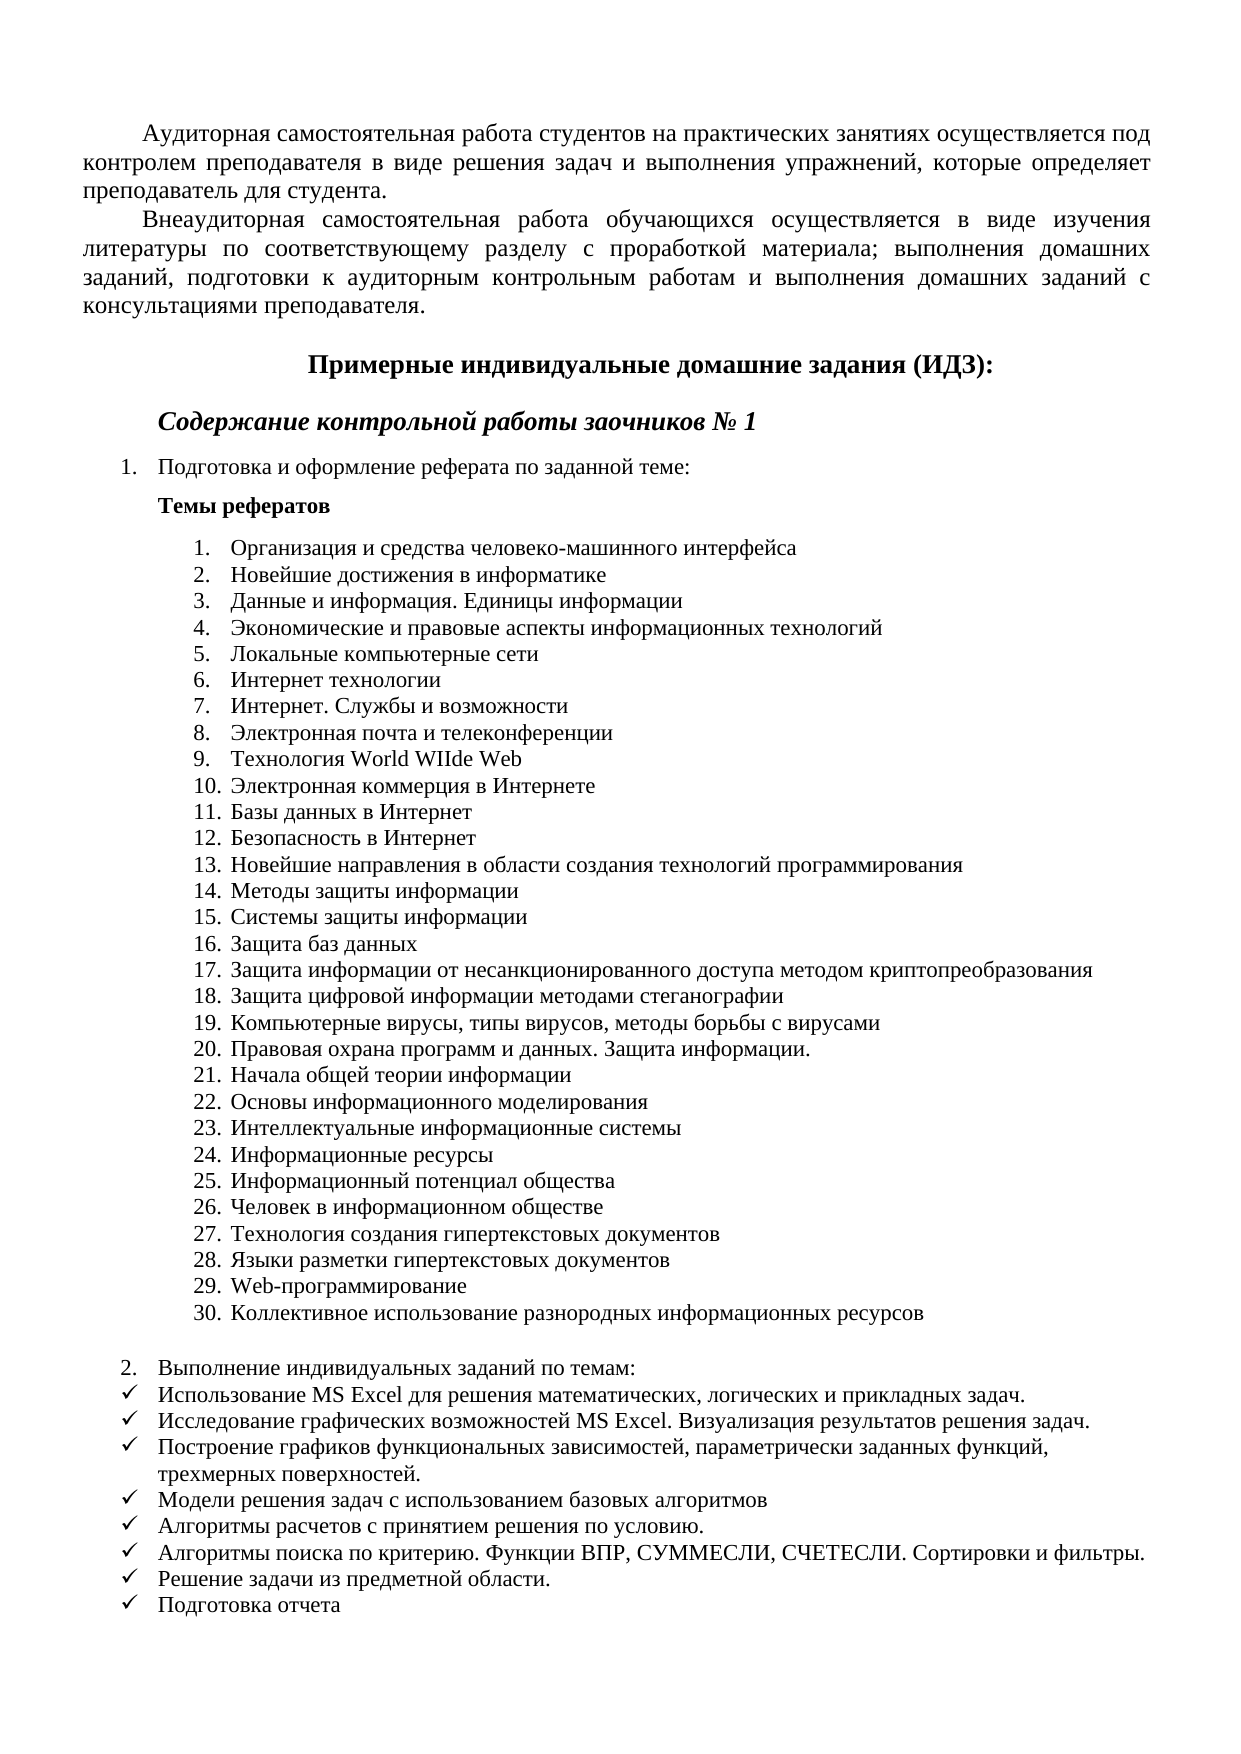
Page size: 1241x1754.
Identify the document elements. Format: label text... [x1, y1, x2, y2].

list Технология World WIIde Web [193, 745, 1152, 772]
list Электронная почта и телеконференции [193, 719, 1152, 745]
list Интеллектуальные информационные системы [193, 1114, 1152, 1141]
list Основы информационного моделирования [193, 1088, 1152, 1114]
list Построение графиков функциональных зависимостей, параметрически заданных функций, трехмерных поверхностей. [120, 1433, 1152, 1486]
list Языки разметки гипертекстовых документов [193, 1246, 1152, 1272]
list Человек в информационном обществе [193, 1193, 1152, 1220]
list Интернет. Службы и возможности [193, 693, 1152, 719]
list Выполнение индивидуальных заданий по темам: [120, 1354, 1152, 1381]
list Организация и средства человеко-машинного интерфейса [193, 534, 1152, 561]
list Примерные индивидуальные домашние задания (ИДЗ): [308, 348, 1152, 379]
list Методы защиты информации [193, 877, 1152, 903]
list Коллективное использование разнородных информационных ресурсов [193, 1299, 1152, 1325]
list Базы данных в Интернет [193, 798, 1152, 824]
list Алгоритмы поиска по критерию. Функции ВПР, СУММЕСЛИ, СЧЕТЕСЛИ. Сортировки и фильтры. [120, 1539, 1152, 1565]
list Модели решения задач с использованием базовых алгоритмов [120, 1486, 1152, 1512]
list Алгоритмы расчетов с принятием решения по условию. [120, 1512, 1152, 1539]
list Web-программирование [193, 1272, 1152, 1299]
list Новейшие направления в области создания технологий программирования [193, 851, 1152, 877]
list Использование MS Excel для решения математических, логических и прикладных задач. [120, 1381, 1152, 1407]
list Подготовка и оформление реферата по заданной теме: [120, 453, 1152, 479]
list Системы защиты информации [193, 903, 1152, 930]
list Локальные компьютерные сети [193, 640, 1152, 666]
list Исследование графических возможностей MS Excel. Визуализация результатов решения задач. [120, 1407, 1152, 1433]
list Безопасность в Интернет [193, 824, 1152, 851]
list Новейшие достижения в информатике [193, 561, 1152, 587]
list Решение задачи из предметной области. [120, 1565, 1152, 1591]
list Интернет технологии [193, 666, 1152, 693]
list Подготовка отчета [120, 1591, 1152, 1618]
list Электронная коммерция в Интернете [193, 772, 1152, 798]
text Темы рефератов [83, 492, 1152, 518]
list Начала общей теории информации [193, 1062, 1152, 1088]
text Внеаудиторная самостоятельная работа обучающихся осуществляется в виде изучения литературы по соответствующему разделу с проработкой материала; выполнения домашних заданий, подготовки к аудиторным контрольным работам и выполнения домашних заданий с консультациями преподавателя. [83, 204, 1152, 319]
text Аудиторная самостоятельная работа студентов на практических занятиях осуществляется под контролем преподавателя в виде решения задач и выполнения упражнений, которые определяет преподаватель для студента. [83, 118, 1152, 204]
list Правовая охрана программ и данных. Защита информации. [193, 1035, 1152, 1062]
list Информационный потенциал общества [193, 1167, 1152, 1193]
list Данные и информация. Единицы информации [193, 587, 1152, 613]
list Компьютерные вирусы, типы вирусов, методы борьбы с вирусами [193, 1009, 1152, 1035]
list Защита баз данных [193, 930, 1152, 956]
list Экономические и правовые аспекты информационных технологий [193, 613, 1152, 640]
list Технология создания гипертекстовых документов [193, 1220, 1152, 1246]
text Содержание контрольной работы заочников № 1 [83, 405, 1152, 436]
list Защита информации от несанкционированного доступа методом криптопреобразования [193, 956, 1152, 982]
list Информационные ресурсы [193, 1141, 1152, 1167]
list Защита цифровой информации методами стеганографии [193, 982, 1152, 1009]
